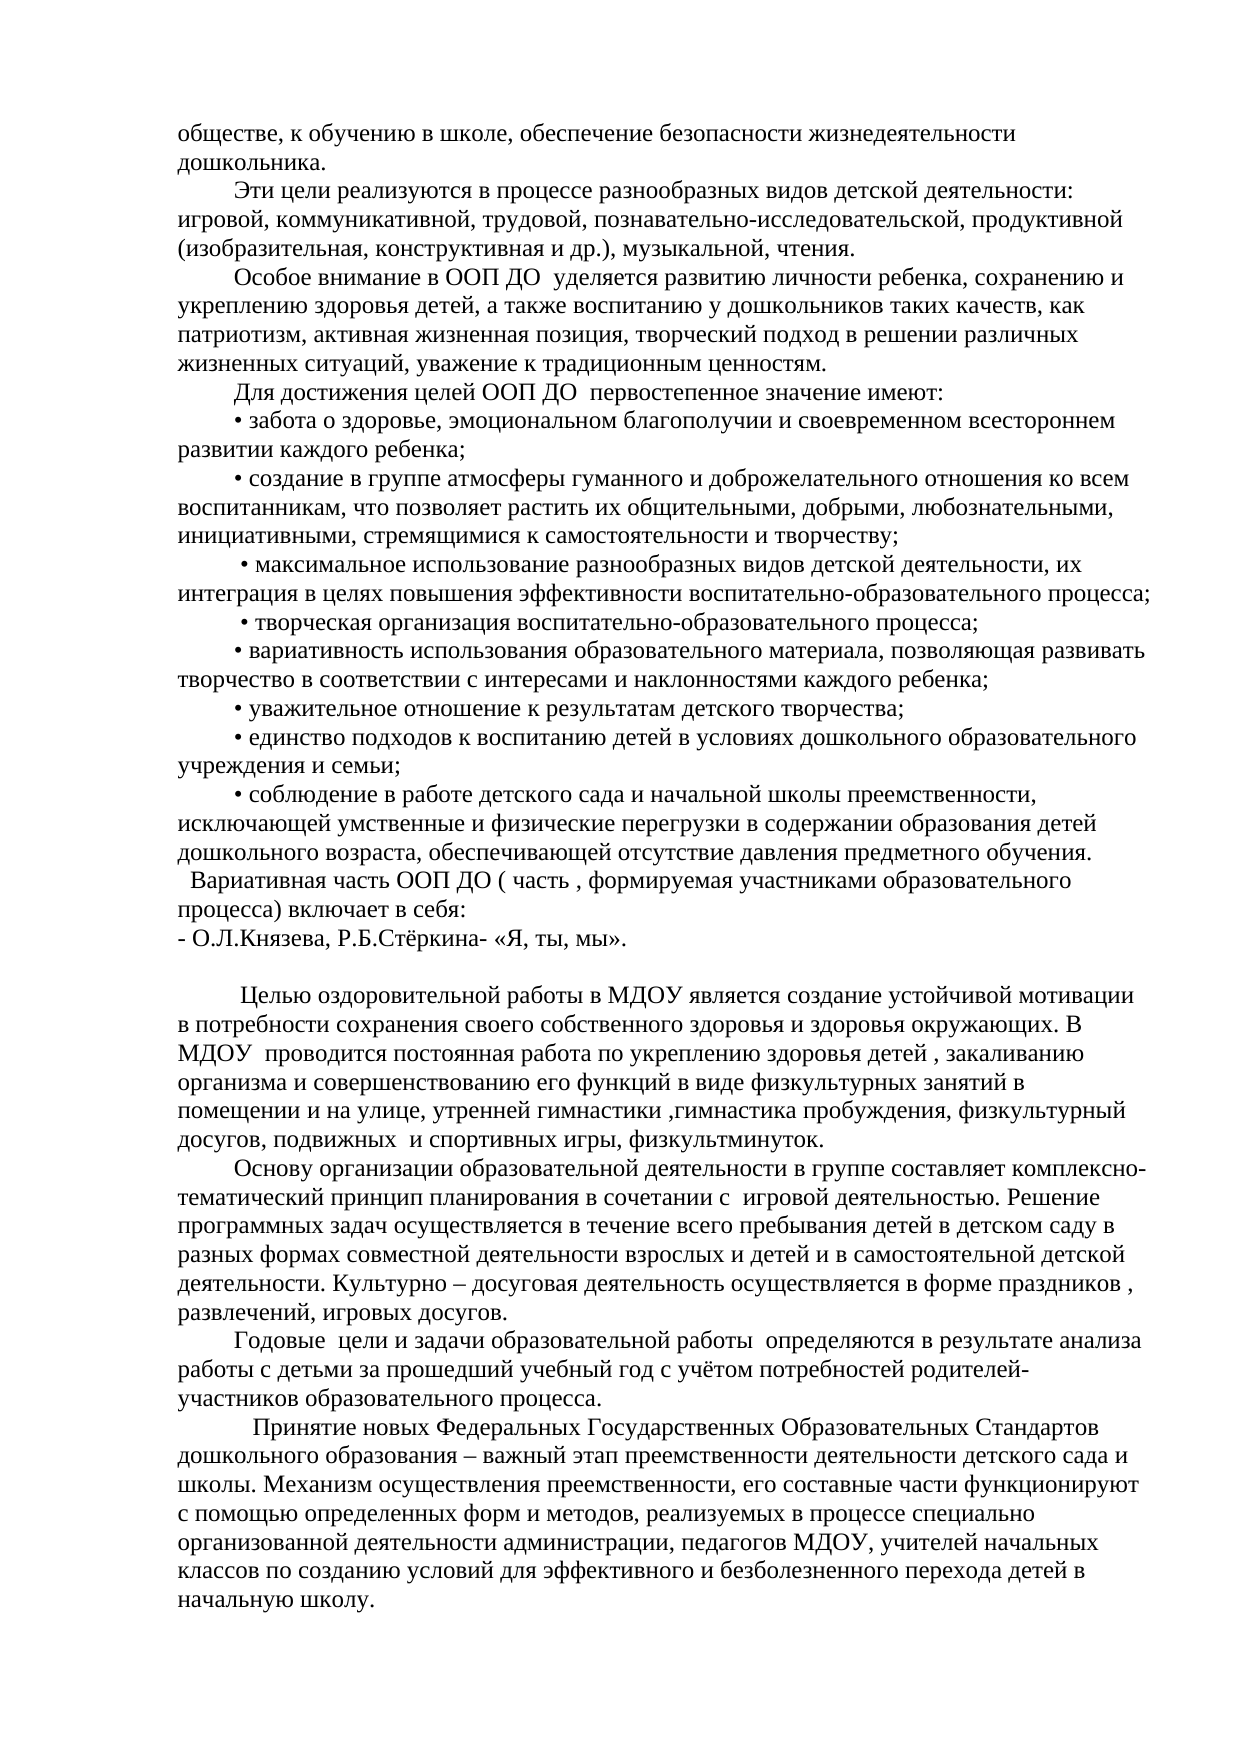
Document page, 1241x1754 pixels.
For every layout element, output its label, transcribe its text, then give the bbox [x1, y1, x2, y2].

text • максимальное использование разнообразных видов детской деятельности, их интеграция в целях повышения эффективности воспитательно-образовательного процесса; [177, 549, 1152, 607]
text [177, 118, 1152, 176]
text Для достижения целей ООП ДО первостепенное значение имеют: [177, 377, 1152, 406]
text • создание в группе атмосферы гуманного и доброжелательного отношения ко всем воспитанникам, что позволяет растить их общительными, добрыми, любознательными, инициативными, стремящимися к самостоятельности и творчеству; [177, 463, 1152, 549]
text • уважительное отношение к результатам детского творчества; [177, 693, 1152, 722]
text Целью оздоровительной работы в МДОУ является создание устойчивой мотивации в потребности сохранения своего собственного здоровья и здоровья окружающих. В МДОУ проводится постоянная работа по укреплению здоровья детей , закаливанию организма и совершенствованию его функций в виде физкультурных занятий в помещении и на улице, утренней гимнастики ,гимнастика пробуждения, физкультурный досугов, подвижных и спортивных игры, физкультминуток. [177, 981, 1152, 1153]
text Эти цели реализуются в процессе разнообразных видов детской деятельности: игровой, коммуникативной, трудовой, познавательно-исследовательской, продуктивной (изобразительная, конструктивная и др.), музыкальной, чтения. [177, 176, 1152, 262]
text Вариативная часть ООП ДО ( часть , формируемая участниками образовательного процесса) включает в себя: [177, 866, 1152, 923]
text • творческая организация воспитательно-образовательного процесса; [177, 607, 1152, 636]
text Годовые цели и задачи образовательной работы определяются в результате анализа работы с детьми за прошедший учебный год с учётом потребностей родителей- участников образовательного процесса. [177, 1326, 1152, 1412]
text • соблюдение в работе детского сада и начальной школы преемственности, исключающей умственные и физические перегрузки в содержании образования детей дошкольного возраста, обеспечивающей отсутствие давления предметного обучения. [177, 779, 1152, 866]
text Особое внимание в ООП ДО уделяется развитию личности ребенка, сохранению и укреплению здоровья детей, а также воспитанию у дошкольников таких качеств, как патриотизм, активная жизненная позиция, творческий подход в решении различных жизненных ситуаций, уважение к традиционным ценностям. [177, 262, 1152, 377]
text - О.Л.Князева, Р.Б.Стёркина- «Я, ты, мы». [177, 923, 1152, 952]
text Принятие новых Федеральных Государственных Образовательных Стандартов дошкольного образования – важный этап преемственности деятельности детского сада и школы. Механизм осуществления преемственности, его составные части функционируют с помощью определенных форм и методов, реализуемых в процессе специально организованной деятельности администрации, педагогов МДОУ, учителей начальных классов по созданию условий для эффективного и безболезненного перехода детей в начальную школу. [177, 1412, 1152, 1613]
text • единство подходов к воспитанию детей в условиях дошкольного образовательного учреждения и семьи; [177, 722, 1152, 779]
text • вариативность использования образовательного материала, позволяющая развивать творчество в соответствии с интересами и наклонностями каждого ребенка; [177, 636, 1152, 693]
text • забота о здоровье, эмоциональном благополучии и своевременном всестороннем развитии каждого ребенка; [177, 406, 1152, 463]
text Основу организации образовательной деятельности в группе составляет комплексно-тематический принцип планирования в сочетании с игровой деятельностью. Решение программных задач осуществляется в течение всего пребывания детей в детском саду в разных формах совместной деятельности взрослых и детей и в самостоятельной детской деятельности. Культурно – досуговая деятельность осуществляется в форме праздников , развлечений, игровых досугов. [177, 1153, 1152, 1326]
